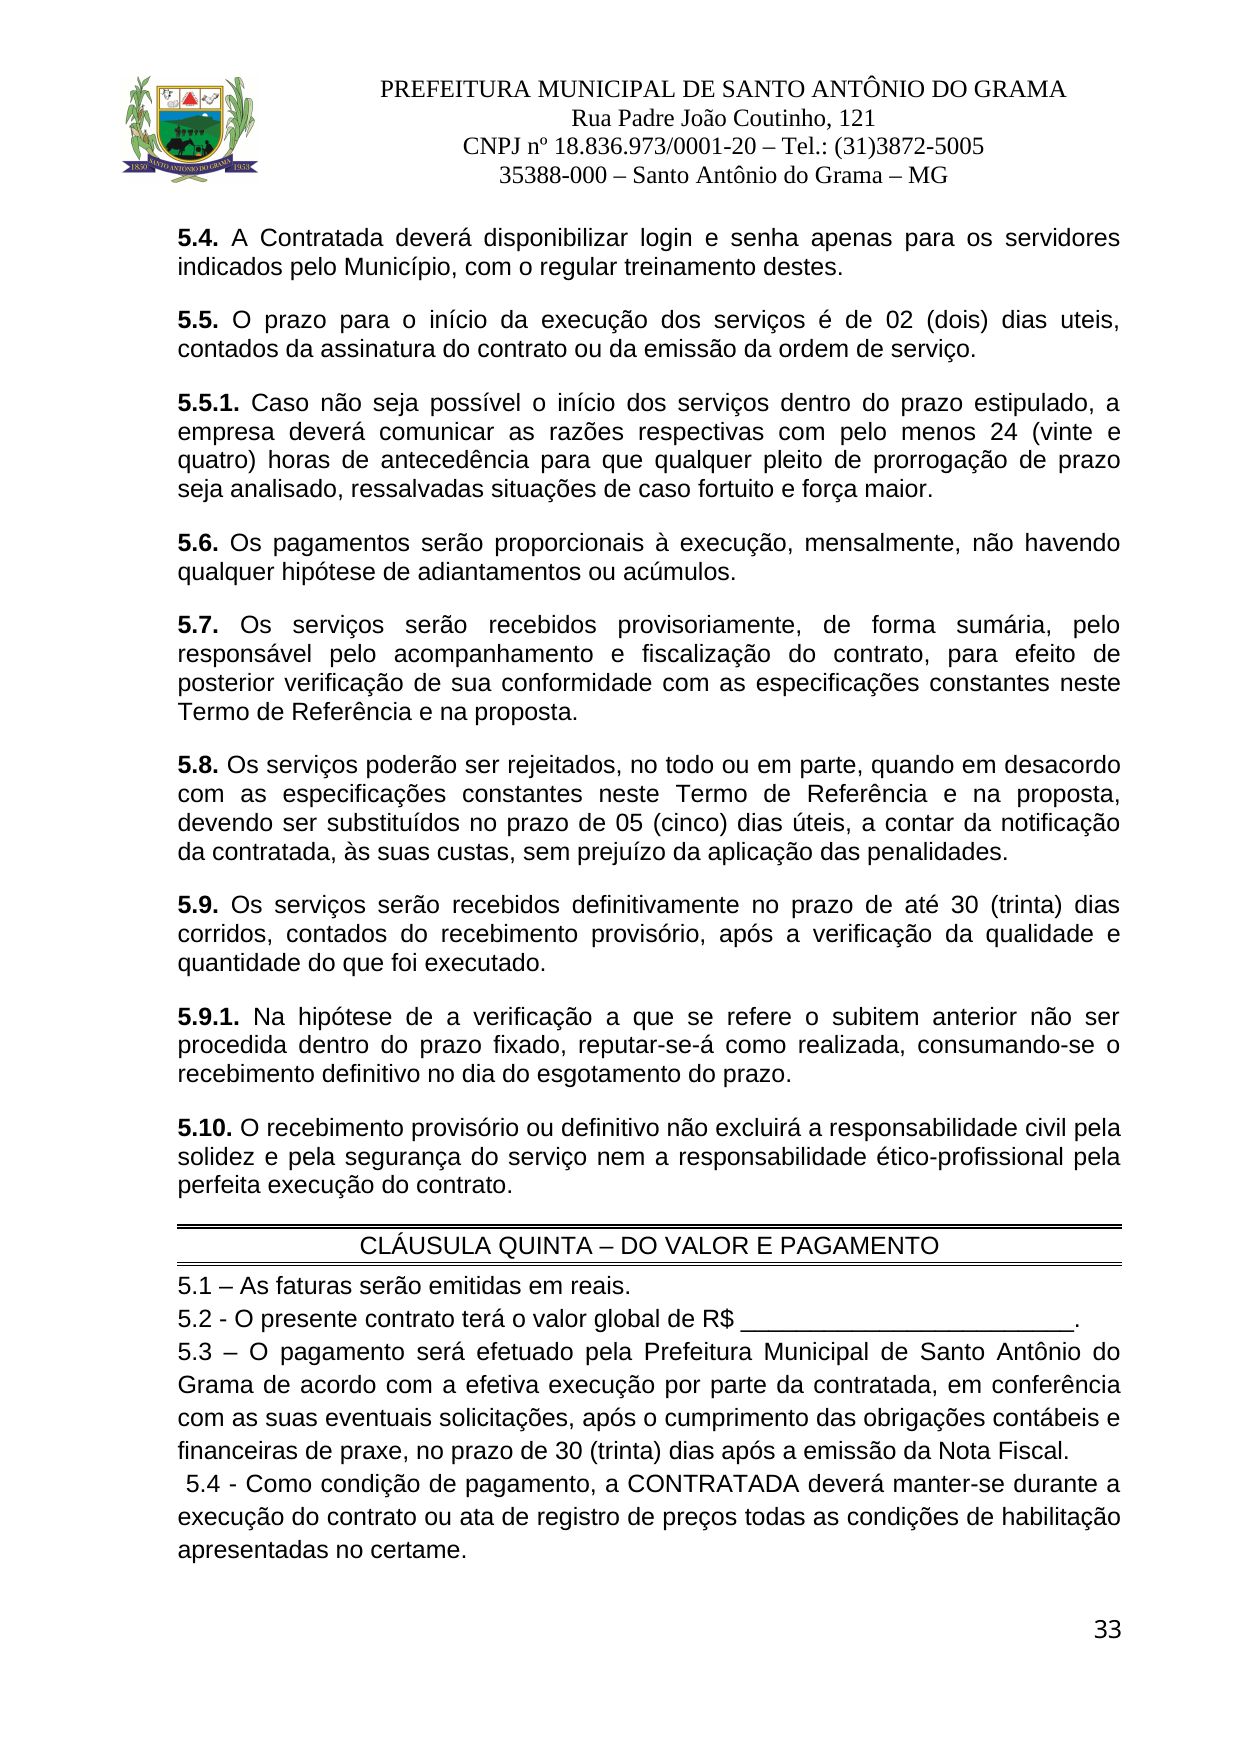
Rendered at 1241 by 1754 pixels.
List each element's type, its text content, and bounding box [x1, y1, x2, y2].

text 5.10. O recebimento provisório ou definitivo não excluirá a responsabilidade civil pela solidez e pela segurança do serviço nem a responsabilidade ético-profissional pela perfeita execução do contrato. [177, 1113, 1122, 1199]
text 5.4 - Como condição de pagamento, a CONTRATADA deverá manter-se durante a execução do contrato ou ata de registro de preços todas as condições de habilitação apresentadas no certame. [177, 1469, 1122, 1564]
text 5.3 – O pagamento será efetuado pela Prefeitura Municipal de Santo Antônio do Grama de acordo com a efetiva execução por parte da contratada, em conferência com as suas eventuais solicitações, após o cumprimento das obrigações contábeis e financeiras de praxe, no prazo de 30 (trinta) dias após a emissão da Nota Fiscal. [177, 1337, 1122, 1464]
text 5.1 – As faturas serão emitidas em reais. [177, 1271, 1122, 1299]
text 5.8. Os serviços poderão ser rejeitados, no todo ou em parte, quando em desacordo com as especificações constantes neste Termo de Referência e na proposta, devendo ser substituídos no prazo de 05 (cinco) dias úteis, a contar da notificação da contratada, às suas custas, sem prejuízo da aplicação das penalidades. [177, 750, 1122, 865]
text 5.7. Os serviços serão recebidos provisoriamente, de forma sumária, pelo responsável pelo acompanhamento e fiscalização do contrato, para efeito de posterior verificação de sua conformidade com as especificações constantes neste Termo de Referência e na proposta. [177, 610, 1122, 725]
text 5.5.1. Caso não seja possível o início dos serviços dentro do prazo estipulado, a empresa deverá comunicar as razões respectivas com pelo menos 24 (vinte e quatro) horas de antecedência para que qualquer pleito de prorrogação de prazo seja analisado, ressalvadas situações de caso fortuito e força maior. [177, 388, 1122, 503]
picture [121, 75, 259, 183]
text 5.5. O prazo para o início da execução dos serviços é de 02 (dois) dias uteis, contados da assinatura do contrato ou da emissão da ordem de serviço. [177, 305, 1122, 363]
text 5.9. Os serviços serão recebidos definitivamente no prazo de até 30 (trinta) dias corridos, contados do recebimento provisório, após a verificação da qualidade e quantidade do que foi executado. [177, 890, 1122, 977]
text 5.2 - O presente contrato terá o valor global de R$ ________________________. [177, 1304, 1122, 1332]
text 5.9.1. Na hipótese de a verificação a que se refere o subitem anterior não ser procedida dentro do prazo fixado, reputar-se-á como realizada, consumando-se o recebimento definitivo no dia do esgotamento do prazo. [177, 1002, 1122, 1088]
text 5.4. A Contratada deverá disponibilizar login e senha apenas para os servidores indicados pelo Município, com o regular treinamento destes. [177, 223, 1122, 280]
text 5.6. Os pagamentos serão proporcionais à execução, mensalmente, não havendo qualquer hipótese de adiantamentos ou acúmulos. [177, 528, 1122, 585]
text CLÁUSULA QUINTA – DO VALOR E PAGAMENTO [177, 1229, 1122, 1262]
